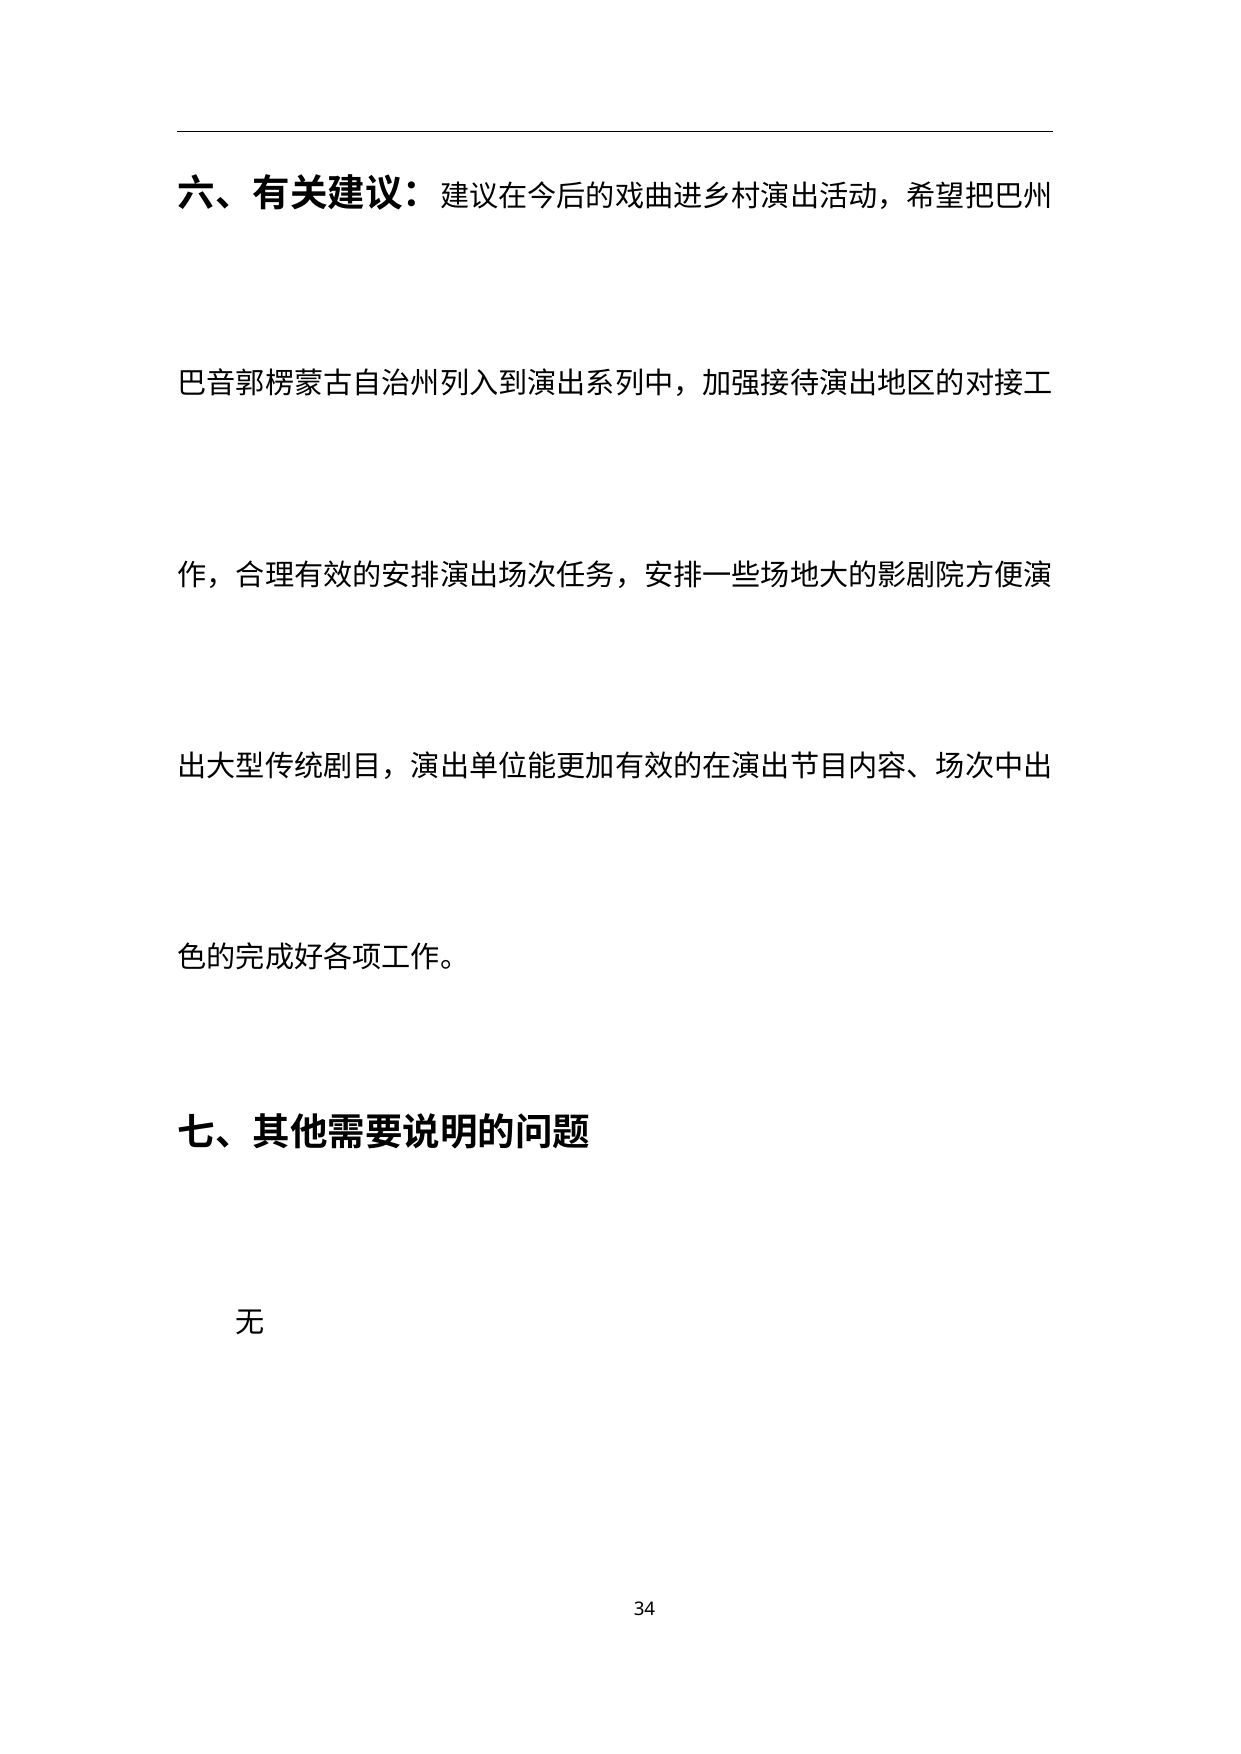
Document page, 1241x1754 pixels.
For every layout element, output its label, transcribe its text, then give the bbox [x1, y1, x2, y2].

subtitle 六、有关建议：建议在今后的戏曲进乡村演出活动，希望把巴州巴音郭楞蒙古自治州列入到演出系列中，加强接待演出地区的对接工作，合理有效的安排演出场次任务，安排一些场地大的影剧院方便演出大型传统剧目，演出单位能更加有效的在演出节目内容、场次中出色的完成好各项工作。 [177, 150, 1053, 994]
subtitle 七、其他需要说明的问题 [177, 1089, 1053, 1169]
text 无 [177, 1279, 1053, 1359]
